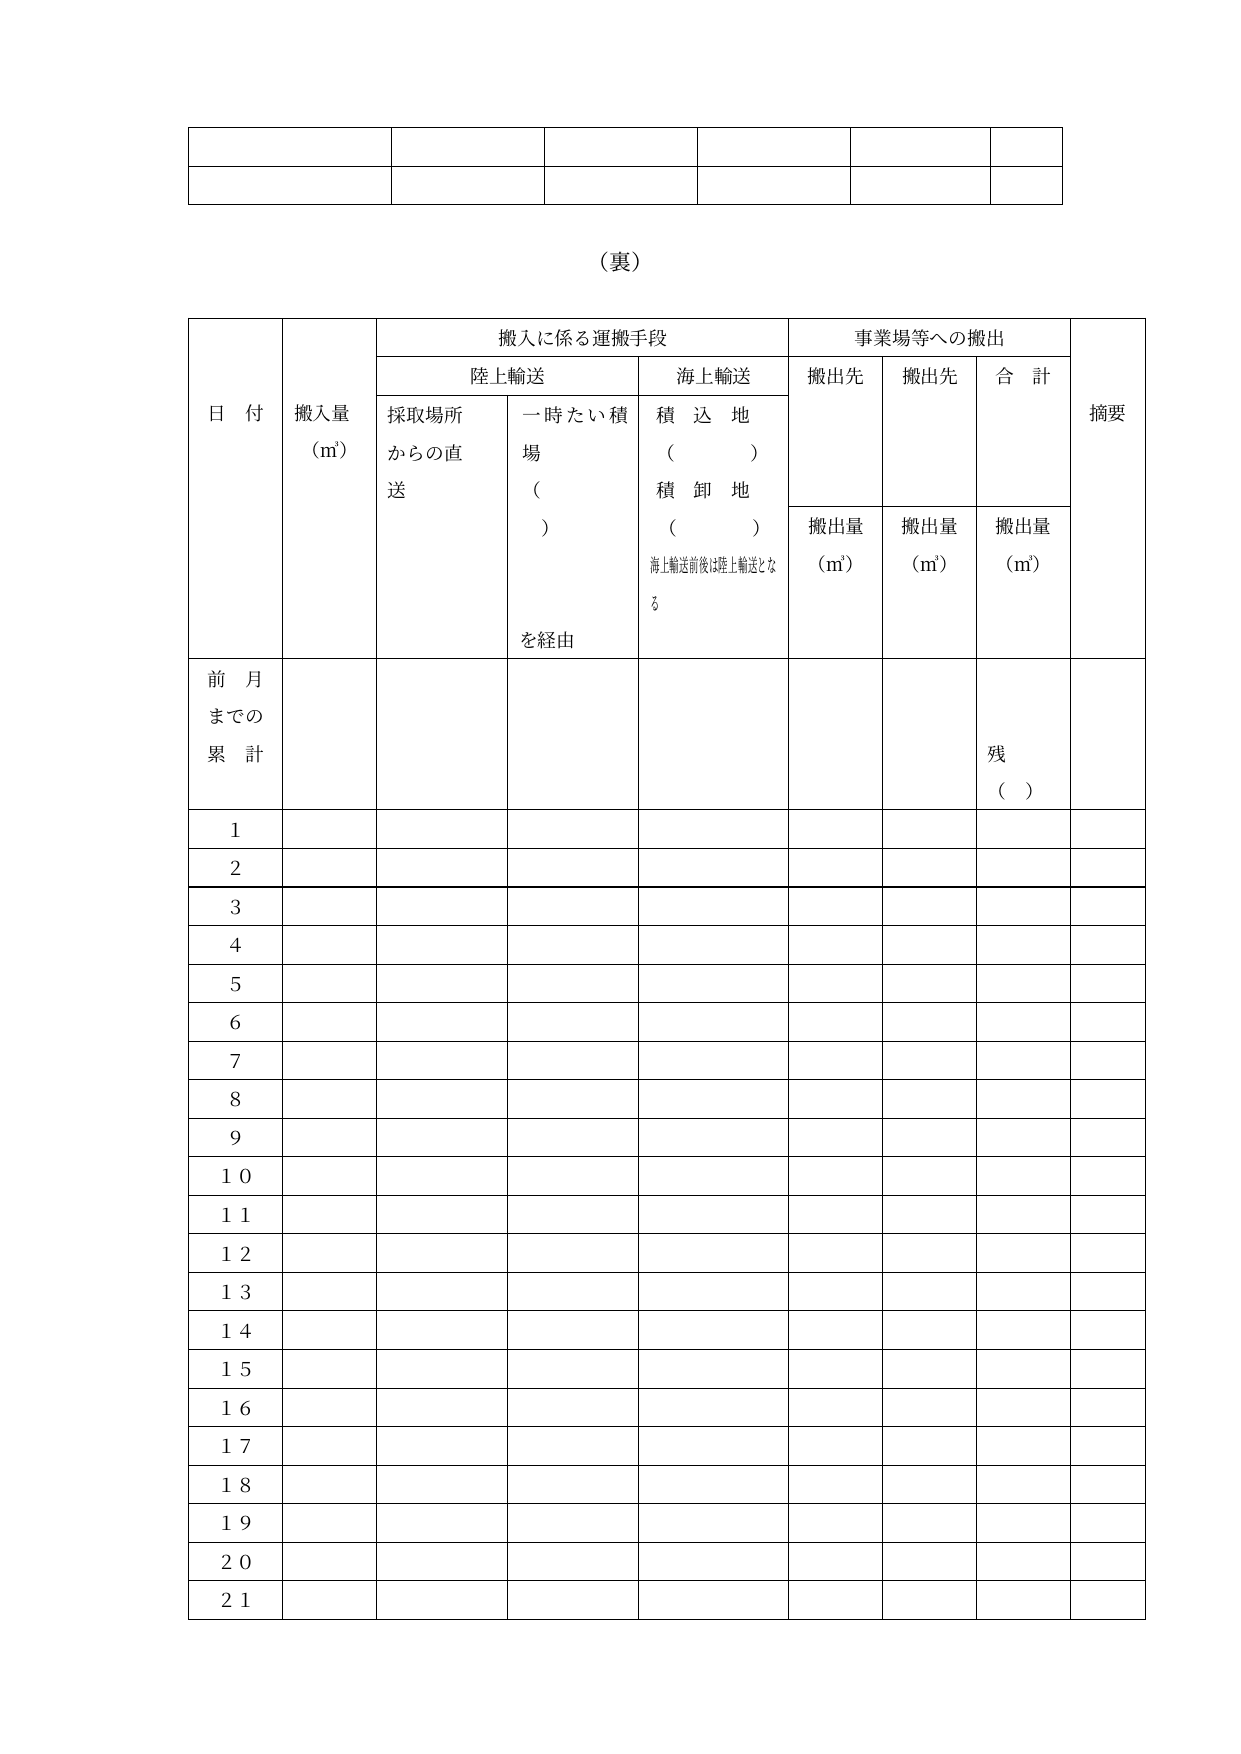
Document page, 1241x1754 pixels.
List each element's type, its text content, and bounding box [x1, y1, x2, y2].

table_cell [789, 1389, 882, 1426]
table_cell [883, 1003, 976, 1041]
table_cell [377, 1003, 507, 1041]
table_cell ６ [189, 1003, 282, 1041]
table_cell [1071, 1543, 1145, 1580]
table_cell ８ [189, 1080, 282, 1118]
table_cell [377, 1311, 507, 1349]
table_cell [991, 167, 1062, 204]
table_cell [377, 810, 507, 848]
table_cell [883, 1389, 976, 1426]
table_cell [1071, 1427, 1145, 1464]
table_cell [283, 1311, 376, 1349]
table_cell [977, 1311, 1070, 1349]
table_cell [977, 1504, 1070, 1542]
table_cell [977, 1427, 1070, 1464]
table_cell [508, 659, 638, 809]
table_cell [977, 1389, 1070, 1426]
table_cell [377, 1234, 507, 1272]
table_cell [639, 810, 788, 848]
table_cell [1071, 810, 1145, 848]
table_cell [283, 810, 376, 848]
table_cell [283, 1042, 376, 1079]
table_cell [789, 1350, 882, 1387]
table_cell [639, 1119, 788, 1156]
table_cell [883, 1157, 976, 1195]
table_cell [883, 1311, 976, 1349]
table_cell [883, 1350, 976, 1387]
table_cell [1071, 659, 1145, 809]
table_cell [639, 1311, 788, 1349]
table_header 摘要 [1071, 319, 1145, 658]
table_cell [698, 128, 850, 166]
table_cell [189, 167, 391, 204]
table_cell [508, 1581, 638, 1619]
table_cell 一時たい積場 （ ） を経由 [508, 396, 638, 658]
table_cell [883, 888, 976, 925]
table_cell [883, 1273, 976, 1310]
table_cell [991, 128, 1062, 166]
table_cell [789, 1119, 882, 1156]
table_header 事業場等への搬出 [789, 319, 1070, 356]
table_cell [639, 1504, 788, 1542]
table_cell 海上輸送 [639, 357, 788, 395]
table_cell [789, 1311, 882, 1349]
table_cell [283, 1003, 376, 1041]
table_cell [789, 1234, 882, 1272]
table_cell ４ [189, 926, 282, 963]
table_cell [977, 1003, 1070, 1041]
table_cell [789, 1427, 882, 1464]
table_cell [283, 1273, 376, 1310]
table_cell [977, 1273, 1070, 1310]
table_cell [1071, 1504, 1145, 1542]
table_cell [377, 849, 507, 886]
table_cell [377, 1389, 507, 1426]
table_cell [545, 167, 697, 204]
table_cell [977, 1119, 1070, 1156]
table_cell [508, 1080, 638, 1118]
table_cell [639, 965, 788, 1002]
table_cell [883, 1427, 976, 1464]
table_cell [1071, 1157, 1145, 1195]
table_cell [1071, 1080, 1145, 1118]
text （裏） [177, 243, 1063, 280]
table_cell [508, 1311, 638, 1349]
table_cell [789, 659, 882, 809]
table_cell [977, 965, 1070, 1002]
table_cell [377, 1273, 507, 1310]
table_cell [789, 1581, 882, 1619]
table_cell [1071, 1273, 1145, 1310]
table_cell [639, 1042, 788, 1079]
table_cell [789, 1273, 882, 1310]
table_cell [377, 1504, 507, 1542]
table_cell [283, 1427, 376, 1464]
table_cell [883, 849, 976, 886]
table_cell [1071, 1119, 1145, 1156]
table_cell [508, 1543, 638, 1580]
table_cell [977, 849, 1070, 886]
table_cell [283, 1080, 376, 1118]
table_cell [283, 849, 376, 886]
table_cell １７ [189, 1427, 282, 1464]
table_cell 前 月 までの 累 計 [189, 659, 282, 809]
table_cell [789, 1466, 882, 1503]
table_cell [283, 1466, 376, 1503]
table_cell １２ [189, 1234, 282, 1272]
table_cell 搬出量 （㎥） [883, 507, 976, 658]
table_cell [508, 1504, 638, 1542]
table_cell [977, 1080, 1070, 1118]
table_cell [1071, 965, 1145, 1002]
table_cell [508, 1389, 638, 1426]
table_cell 積 込 地 （ ） 積 卸 地 （ ） 海上輸送前後は陸上輸送となる [639, 396, 788, 658]
table_cell [977, 1350, 1070, 1387]
table_cell [283, 1119, 376, 1156]
table_cell １６ [189, 1389, 282, 1426]
table_cell [508, 1350, 638, 1387]
table_cell [883, 1234, 976, 1272]
table_cell 残（ ） [977, 659, 1070, 809]
table_cell [639, 1581, 788, 1619]
table_cell 採取場所 からの直 送 [377, 396, 507, 658]
table_cell [508, 888, 638, 925]
table_cell [789, 965, 882, 1002]
table_cell [977, 1157, 1070, 1195]
table_cell ７ [189, 1042, 282, 1079]
table_cell [1071, 1350, 1145, 1387]
table_cell [508, 1234, 638, 1272]
table_cell [392, 167, 544, 204]
table_cell [508, 810, 638, 848]
table_cell [883, 810, 976, 848]
table_cell 搬出先 [789, 357, 882, 506]
table_cell [283, 659, 376, 809]
table_header 搬入量 （㎥） [283, 319, 376, 658]
table_cell [283, 1543, 376, 1580]
table_cell 搬出先 [883, 357, 976, 506]
table_cell [883, 1080, 976, 1118]
table_cell [508, 1196, 638, 1233]
table_cell [1071, 849, 1145, 886]
table_cell ３ [189, 888, 282, 925]
table_cell [508, 1466, 638, 1503]
table_cell [639, 1427, 788, 1464]
table_cell [639, 1196, 788, 1233]
table_cell [639, 926, 788, 963]
table_cell [283, 1350, 376, 1387]
table_cell [377, 926, 507, 963]
table_cell [639, 659, 788, 809]
table_cell [789, 926, 882, 963]
table_cell [1071, 1196, 1145, 1233]
table_cell [189, 128, 391, 166]
table_cell [1071, 926, 1145, 963]
table_cell [283, 926, 376, 963]
table_cell [377, 888, 507, 925]
table_cell [508, 1157, 638, 1195]
table_cell [377, 1427, 507, 1464]
table_cell [377, 1350, 507, 1387]
table_cell [639, 1543, 788, 1580]
table_cell [883, 1119, 976, 1156]
table_cell [883, 1042, 976, 1079]
table_cell [639, 1080, 788, 1118]
table_cell [789, 1543, 882, 1580]
table_cell [1071, 1466, 1145, 1503]
table_cell [1071, 1042, 1145, 1079]
table_header 日 付 [189, 319, 282, 658]
table_cell [883, 1196, 976, 1233]
table_cell [977, 1543, 1070, 1580]
table_cell [639, 1389, 788, 1426]
table_cell [508, 1273, 638, 1310]
table_cell 合 計 [977, 357, 1070, 506]
table_cell [377, 1157, 507, 1195]
table_cell [508, 926, 638, 963]
table_cell [789, 1003, 882, 1041]
table_cell ２ [189, 849, 282, 886]
table_cell [883, 1581, 976, 1619]
table_cell ９ [189, 1119, 282, 1156]
table_cell [789, 849, 882, 886]
table_cell [283, 888, 376, 925]
table_cell 搬出量 （㎥） [977, 507, 1070, 658]
table_cell １ [189, 810, 282, 848]
table_cell [377, 1080, 507, 1118]
table_cell [639, 1157, 788, 1195]
table_cell [283, 1234, 376, 1272]
table_cell １３ [189, 1273, 282, 1310]
table_cell [851, 128, 990, 166]
table_cell [1071, 1234, 1145, 1272]
table_cell [283, 1196, 376, 1233]
table_cell [639, 1234, 788, 1272]
table_header 搬入に係る運搬手段 [377, 319, 788, 356]
table_cell [377, 1119, 507, 1156]
table_cell [977, 1581, 1070, 1619]
table_cell [377, 1581, 507, 1619]
table_cell [1071, 1581, 1145, 1619]
table_cell [883, 1543, 976, 1580]
table_cell [883, 965, 976, 1002]
table_cell [508, 849, 638, 886]
table_cell [977, 926, 1070, 963]
table_cell [1071, 1003, 1145, 1041]
table_cell [283, 1581, 376, 1619]
table_cell [789, 1042, 882, 1079]
table_cell １４ [189, 1311, 282, 1349]
table_cell [1071, 1311, 1145, 1349]
table_cell 陸上輸送 [377, 357, 638, 395]
table_cell [977, 1466, 1070, 1503]
table_cell ２１ [189, 1581, 282, 1619]
table_cell [283, 1389, 376, 1426]
table_cell 搬出量 （㎥） [789, 507, 882, 658]
table_cell [789, 1504, 882, 1542]
table_cell [639, 849, 788, 886]
table_cell [698, 167, 850, 204]
table_cell １８ [189, 1466, 282, 1503]
table_cell [392, 128, 544, 166]
table_cell [283, 1157, 376, 1195]
table_cell [508, 1003, 638, 1041]
table_cell [1071, 888, 1145, 925]
table_cell [545, 128, 697, 166]
table_cell [1071, 1389, 1145, 1426]
table_cell [639, 1350, 788, 1387]
table_cell [508, 965, 638, 1002]
table_cell [639, 1003, 788, 1041]
table_cell ２０ [189, 1543, 282, 1580]
table_cell [883, 926, 976, 963]
table_cell １０ [189, 1157, 282, 1195]
table_cell １９ [189, 1504, 282, 1542]
table_cell [508, 1427, 638, 1464]
table_cell １５ [189, 1350, 282, 1387]
table_cell [789, 810, 882, 848]
table_cell [789, 1196, 882, 1233]
table_cell [639, 888, 788, 925]
table_cell [377, 965, 507, 1002]
table_cell [377, 1196, 507, 1233]
table_cell [977, 1196, 1070, 1233]
table_cell [377, 659, 507, 809]
table_cell [977, 1234, 1070, 1272]
table_cell [283, 965, 376, 1002]
table_cell [977, 888, 1070, 925]
table_cell [883, 659, 976, 809]
table_cell [283, 1504, 376, 1542]
table_cell [883, 1466, 976, 1503]
table_cell [851, 167, 990, 204]
table_cell [977, 1042, 1070, 1079]
table_cell [789, 1157, 882, 1195]
table_cell [377, 1466, 507, 1503]
table_cell [789, 1080, 882, 1118]
table_cell ５ [189, 965, 282, 1002]
table_cell [639, 1466, 788, 1503]
table_cell [883, 1504, 976, 1542]
table_cell [377, 1543, 507, 1580]
table_cell [639, 1273, 788, 1310]
table_cell [508, 1042, 638, 1079]
table_cell １１ [189, 1196, 282, 1233]
table_cell [508, 1119, 638, 1156]
table_cell [789, 888, 882, 925]
table_cell [377, 1042, 507, 1079]
table_cell [977, 810, 1070, 848]
